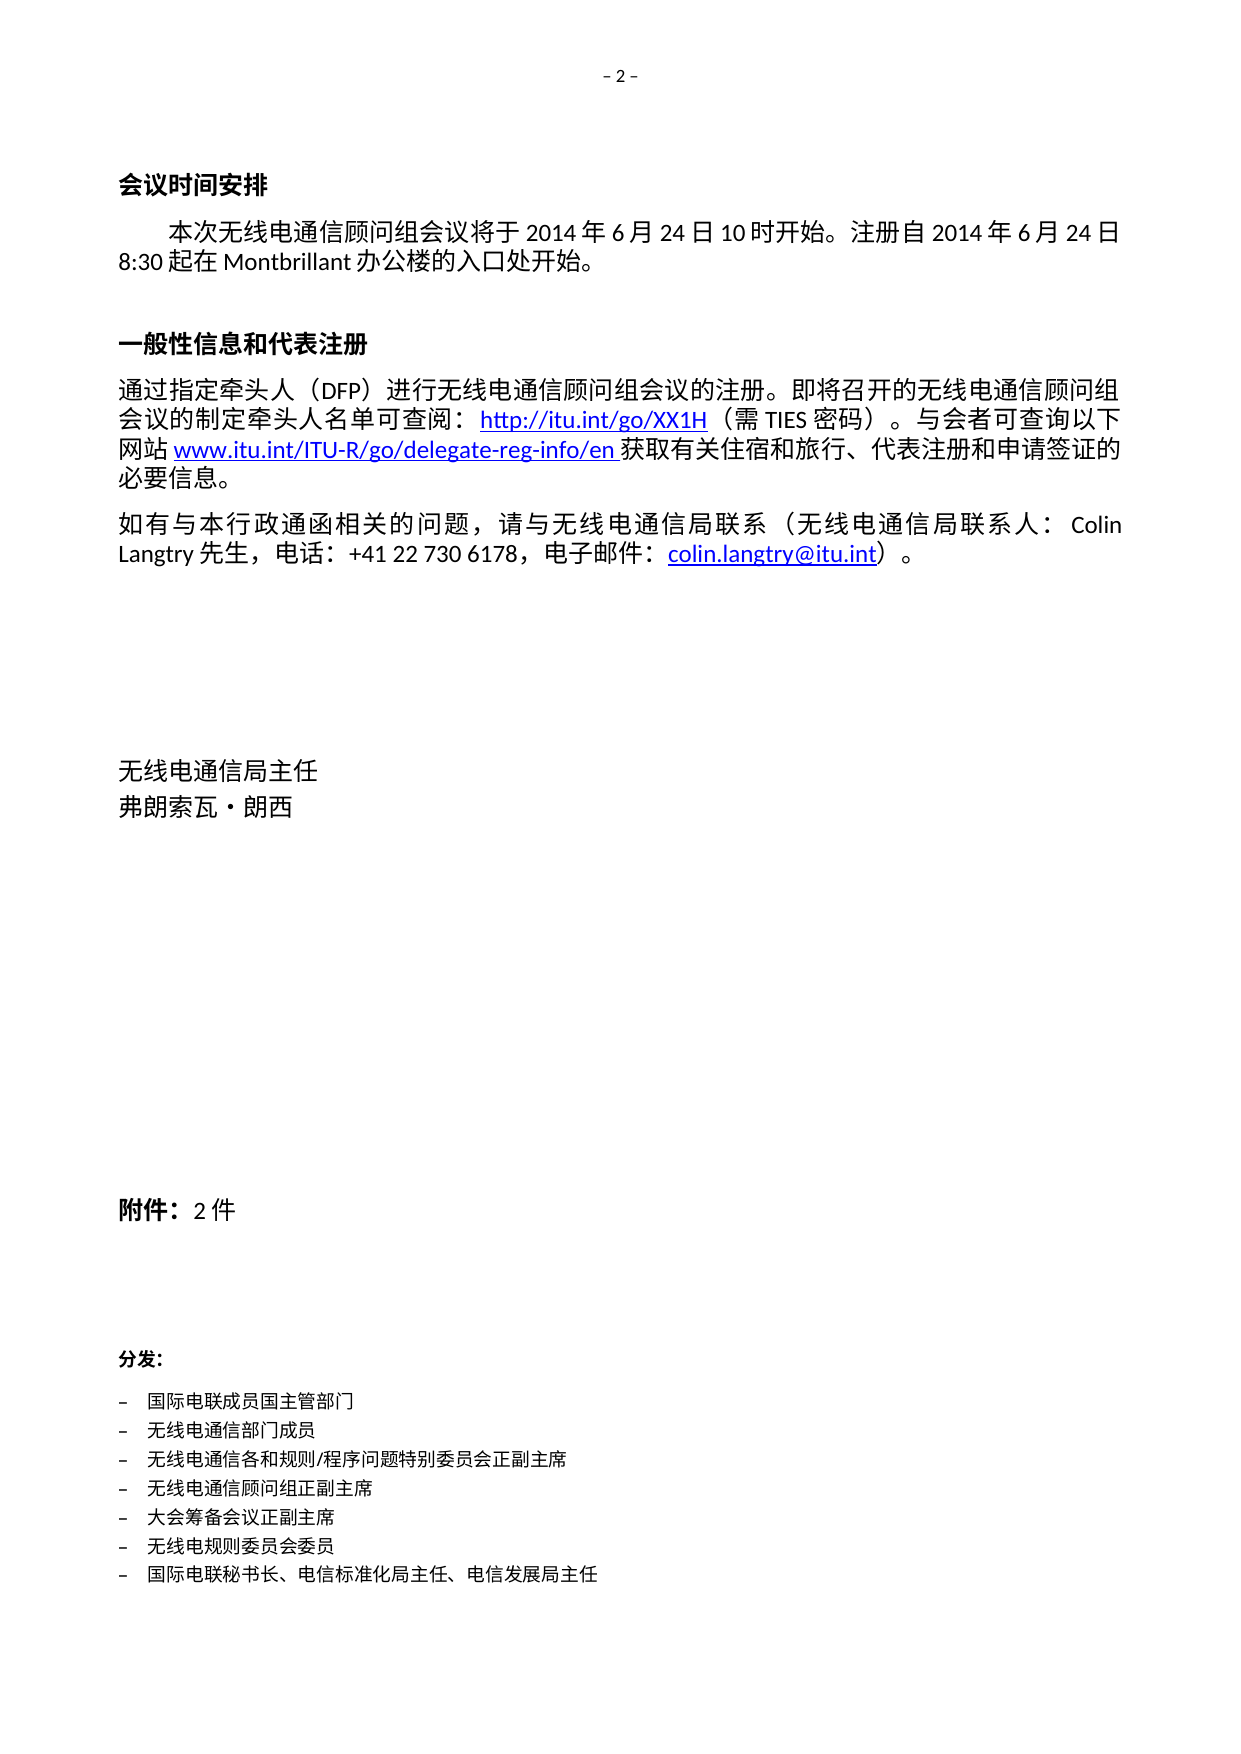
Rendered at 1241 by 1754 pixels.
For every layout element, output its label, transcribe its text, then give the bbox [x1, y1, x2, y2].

text – 无线电规则委员会委员 [118, 1531, 1122, 1560]
text 无线电通信局主任 弗朗索瓦•朗西 [118, 751, 1122, 824]
text – 无线电通信各和规则/程序问题特别委员会正副主席 [118, 1443, 1122, 1472]
subtitle 会议时间安排 [118, 168, 1122, 201]
text – 无线电通信部门成员 [118, 1414, 1122, 1443]
text 一般性信息和代表注册 [118, 326, 1122, 360]
text 本次无线电通信顾问组会议将于2014年6月24日10时开始。注册自2014年6月24日8:30起在Montbrillant办公楼的入口处开始。 [118, 218, 1122, 276]
text 如有与本行政通函相关的问题，请与无线电通信局联系（无线电通信局联系人：Colin Langtry先生，电话：+41 22 730 6178，电子邮件：colin.langtry@itu.int）。 [118, 510, 1122, 568]
text 通过指定牵头人（DFP）进行无线电通信顾问组会议的注册。即将召开的无线电通信顾问组会议的制定牵头人名单可查阅：http://itu.int/go/XX1H（需TIES密码）。与会者可查询以下网站www.itu.int/ITU-R/go/delegate-reg-info/en获取有关住宿和旅行、代表注册和申请签证的必要信息。 [118, 376, 1122, 493]
text 分发： [118, 1343, 1122, 1372]
text – 国际电联秘书长、电信标准化局主任、电信发展局主任 [118, 1560, 1122, 1587]
text – 国际电联成员国主管部门 [118, 1385, 1122, 1414]
text 附件：2件 [118, 1190, 1122, 1226]
text – 大会筹备会议正副主席 [118, 1501, 1122, 1531]
text – 无线电通信顾问组正副主席 [118, 1472, 1122, 1501]
